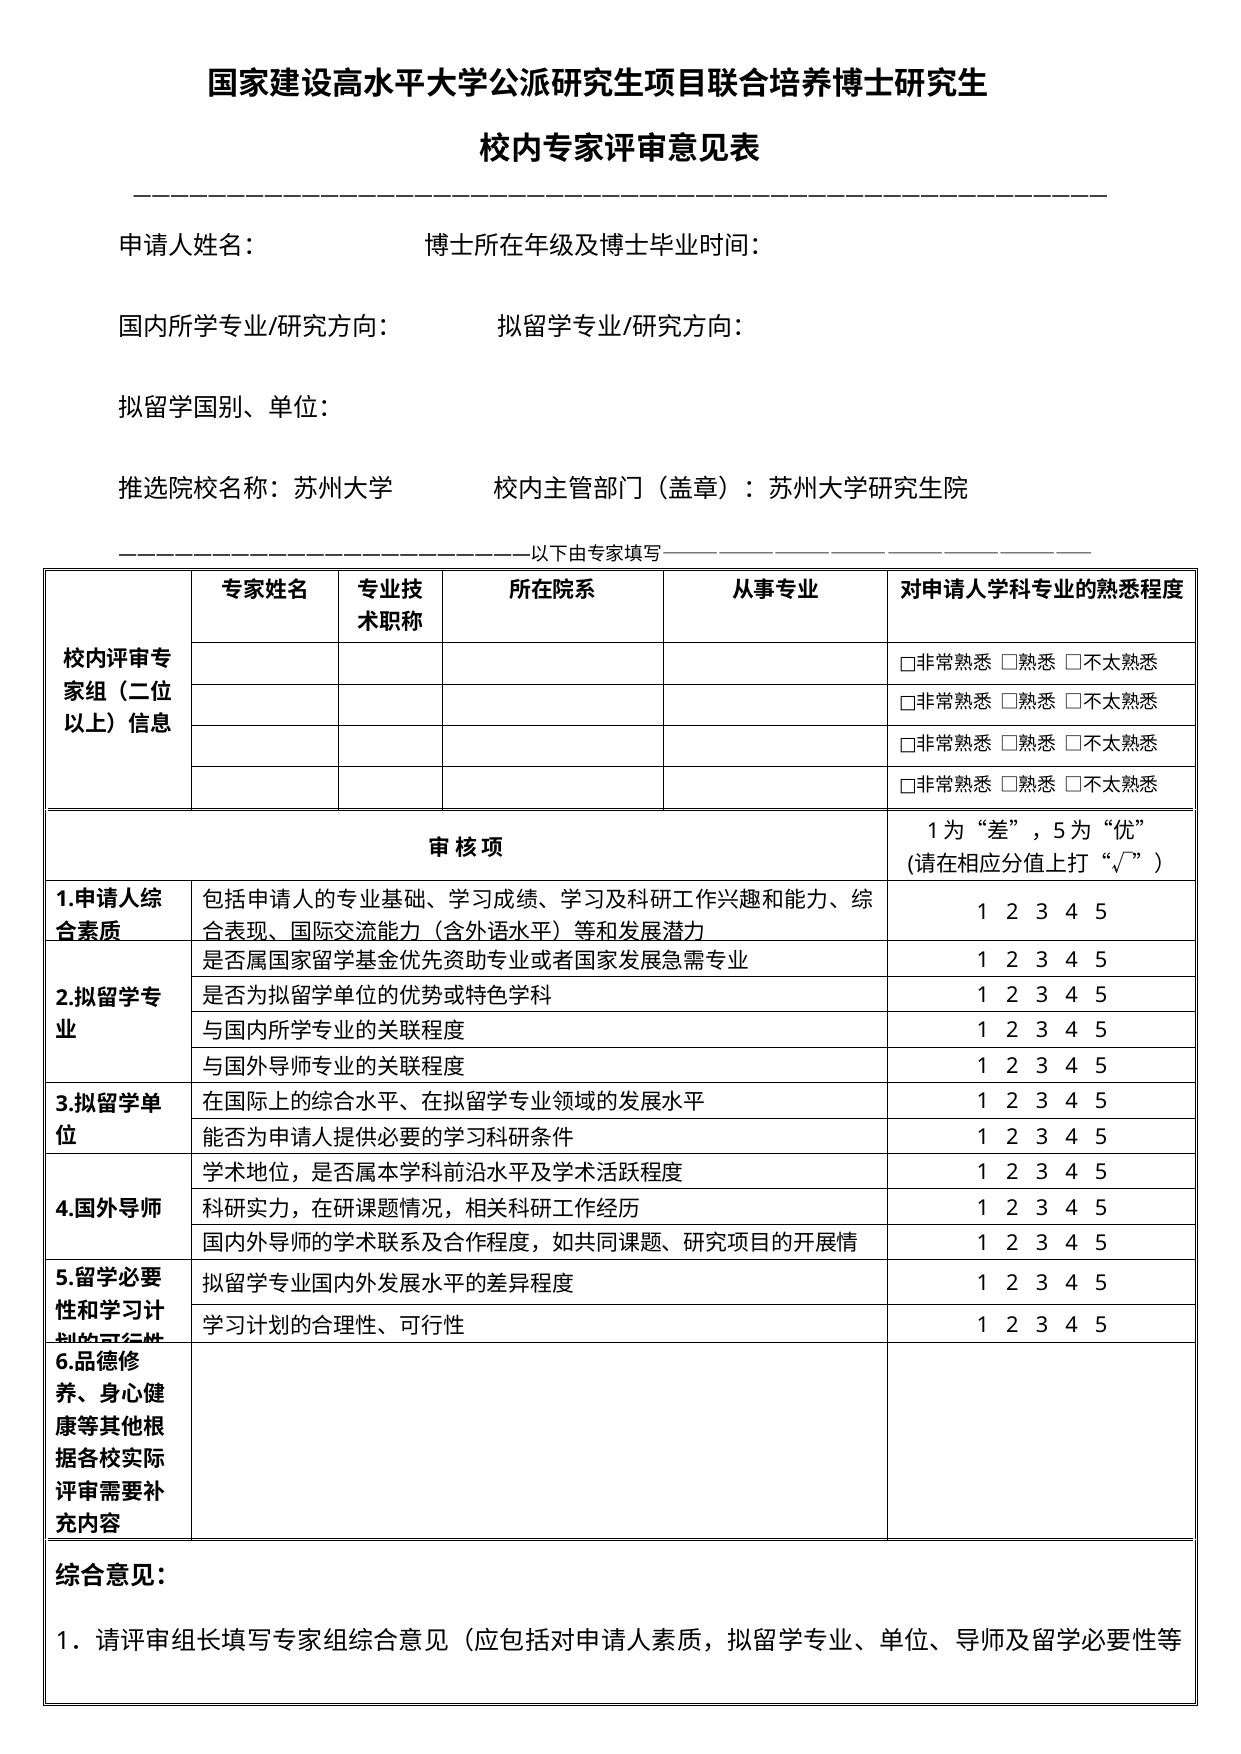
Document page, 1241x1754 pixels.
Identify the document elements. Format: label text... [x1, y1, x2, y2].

table_cell [443, 643, 663, 683]
table_cell 学习计划的合理性、可行性 [192, 1305, 887, 1342]
table_cell 1 2 3 4 5 [888, 1260, 1195, 1304]
table_cell [664, 726, 887, 766]
table_cell 6.品德修养、身心健康等其他根据各校实际评审需要补充内容 [46, 1343, 191, 1538]
table_cell 1 2 3 4 5 [888, 1119, 1195, 1153]
table_cell 1 2 3 4 5 [888, 977, 1195, 1011]
table_cell [192, 726, 338, 766]
table_cell [664, 643, 887, 683]
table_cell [44, 1538, 1196, 1703]
table_cell 1 2 3 4 5 [888, 1048, 1195, 1082]
table_cell 在国际上的综合水平、在拟留学专业领域的发展水平 [192, 1083, 887, 1117]
table_cell 科研实力，在研课题情况，相关科研工作经历 [192, 1189, 887, 1224]
table_cell 国内外导师的学术联系及合作程度，如共同课题、研究项目的开展情况 [192, 1225, 887, 1259]
text 拟留学国别、单位： [118, 373, 1122, 438]
table_cell 1 2 3 4 5 [888, 1189, 1195, 1224]
table_header 校内评审专家组（二位以上）信息 [46, 571, 191, 808]
table_cell [192, 1343, 887, 1538]
table_cell [664, 767, 887, 808]
table_cell [192, 767, 338, 808]
table_header 对申请人学科专业的熟悉程度 [888, 571, 1195, 642]
table_cell 1 2 3 4 5 [888, 1225, 1195, 1259]
table_cell [443, 767, 663, 808]
table_cell [339, 685, 442, 725]
table_cell 1 2 3 4 5 [888, 1012, 1195, 1047]
table_cell 1 2 3 4 5 [888, 1154, 1195, 1188]
table_cell 与国内所学专业的关联程度 [192, 1012, 887, 1047]
text 国家建设高水平大学公派研究生项目联合培博士研究生 [24, 48, 1122, 113]
table_cell 1 2 3 4 5 [888, 941, 1195, 976]
table_cell 1 2 3 4 5 [888, 1305, 1195, 1342]
table_cell 学术地位，是否属本学科前沿水平及学术活跃程度 [192, 1154, 887, 1188]
table_cell □非常熟悉 □熟悉 □不太熟悉 [888, 767, 1195, 808]
table_cell 1 2 3 4 5 [888, 881, 1195, 940]
table_cell [339, 726, 442, 766]
table_cell 包括申请人的专业基础、学习成绩、学习及科研工作兴趣和能力、综合表现、国际交流能力（含外语水平）等和发展潜力 [192, 881, 887, 940]
text ――――――――――――――――――――――以下由专家填写――――――――――――――――――――――― [118, 536, 1122, 568]
table_cell 能否为申请人提供必要的学习科研条件 [192, 1119, 887, 1153]
text 校内专家评审意见表 [118, 113, 1122, 178]
table_header 从事专业 [664, 571, 887, 642]
table_cell 是否属国家留学基金优先资助专业或者国家发展急需专业 [192, 941, 887, 976]
table_cell □非常熟悉 □熟悉 □不太熟悉 [888, 726, 1195, 766]
table_cell [443, 685, 663, 725]
table_cell 1.申请人综合素质 [46, 881, 191, 940]
table_cell [192, 685, 338, 725]
text 推选院校名称：苏州大学 校内主管部门（盖章）：苏州大学研究生院 [118, 454, 1122, 519]
table_cell [888, 1343, 1195, 1538]
table_cell □非常熟悉 □熟悉 □不太熟悉 [888, 643, 1195, 683]
table_cell 审 核 项 [46, 808, 887, 880]
table_cell [339, 767, 442, 808]
table_cell 与国外导师专业的关联程度 [192, 1048, 887, 1082]
table_cell 4.国外导师 [46, 1154, 191, 1259]
table_cell 2.拟留学专业 [46, 941, 191, 1082]
table_cell [339, 643, 442, 683]
table_header 专业技术职称 [339, 571, 442, 642]
table_cell 1为“差”，5为“优” (请在相应分值上打“√”） [888, 808, 1195, 880]
table_cell [192, 643, 338, 683]
table_cell 是否为拟留学单位的优势或特色学科 [192, 977, 887, 1011]
table_header 专家姓名 [192, 571, 338, 642]
table_header 所在院系 [443, 571, 663, 642]
table_cell □非常熟悉 □熟悉 □不太熟悉 [888, 685, 1195, 725]
text 国内所学专业/研究方向： 拟留学专业/研究方向： [118, 292, 1122, 357]
text 申请人姓名： 博士所在年级及博士毕业时间： [118, 211, 1122, 276]
table_cell 拟留学专业国内外发展水平的差异程度 [192, 1260, 887, 1304]
table_cell 3.拟留学单位 [46, 1083, 191, 1153]
table_cell [664, 685, 887, 725]
text ―――――――――――――――――――――――――――――――――――――――――――――――――――― [118, 178, 1122, 211]
table_cell 1 2 3 4 5 [888, 1083, 1195, 1117]
table_cell [443, 726, 663, 766]
table_cell 5.留学必要性和学习计划的可行性 [46, 1260, 191, 1342]
